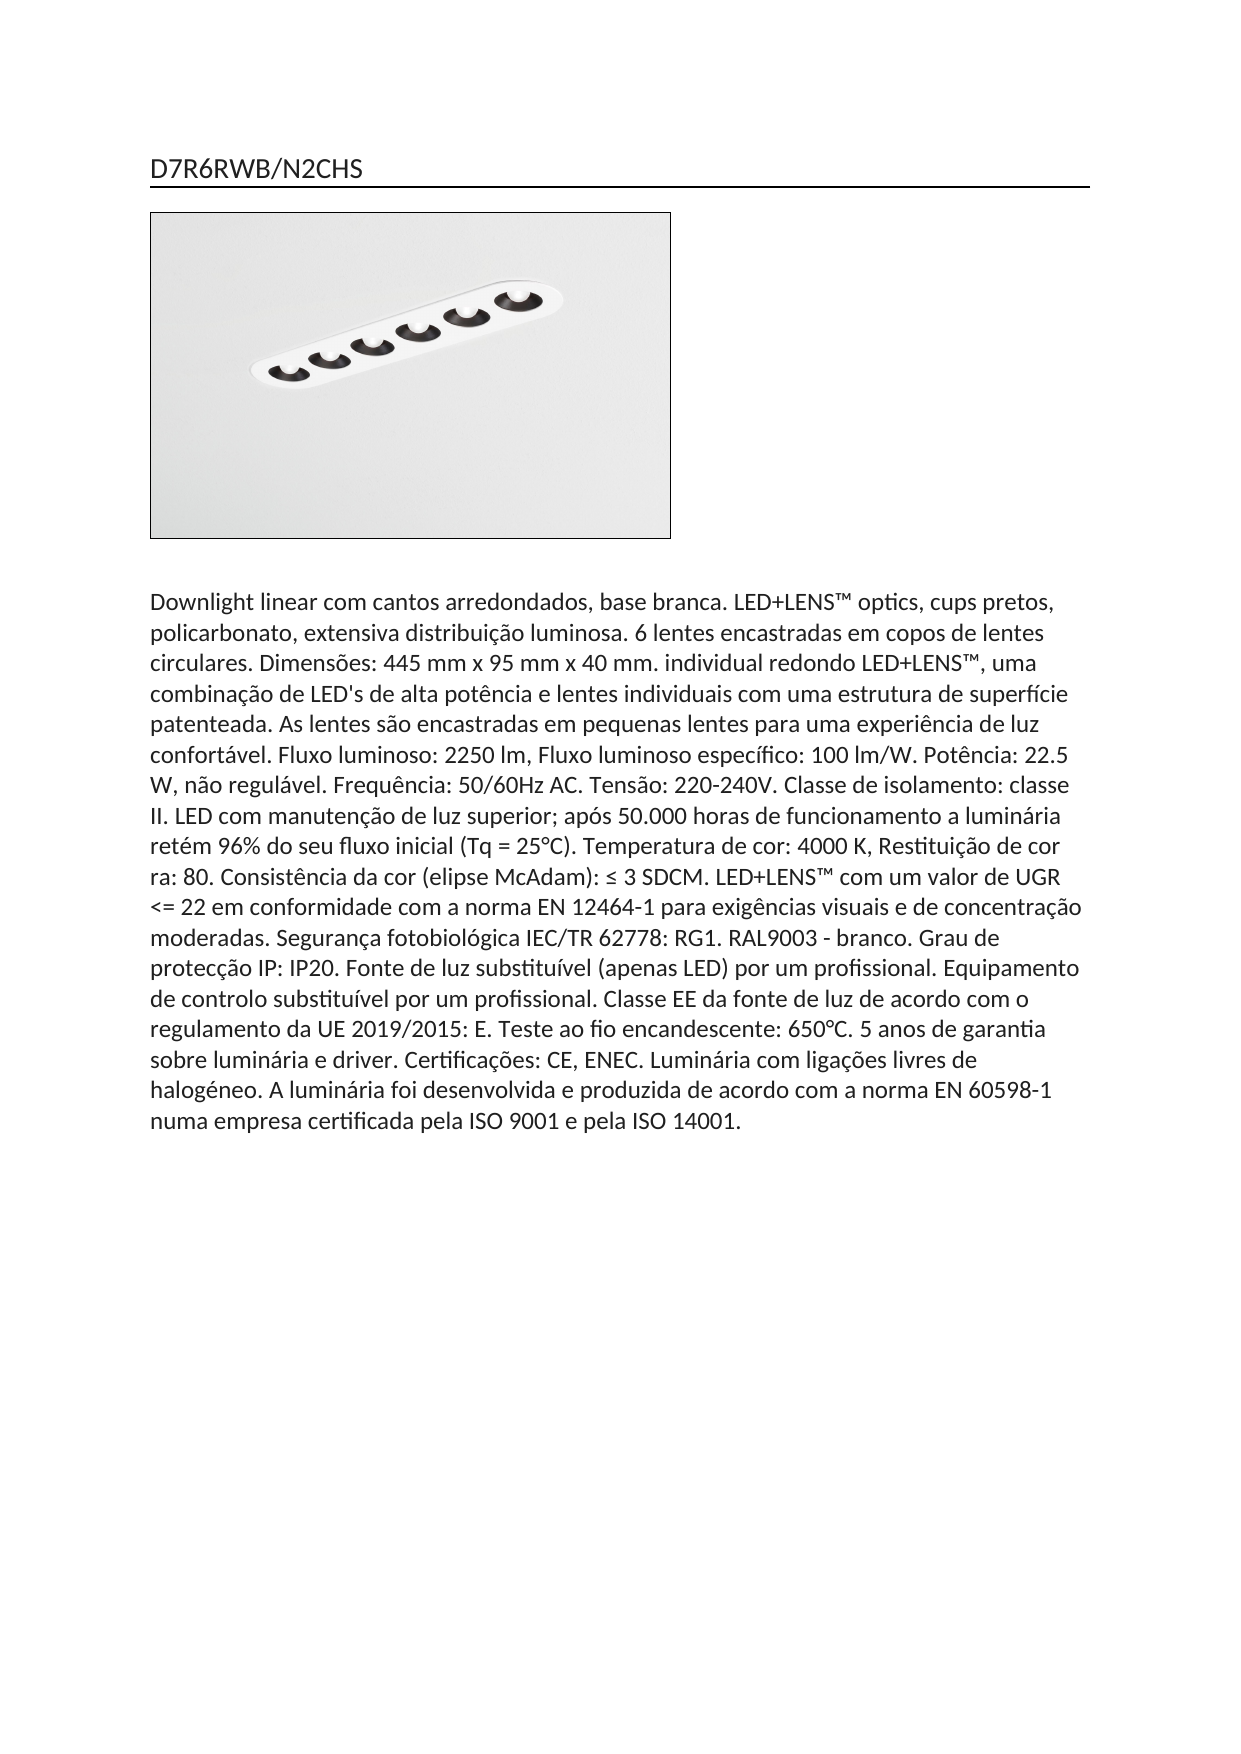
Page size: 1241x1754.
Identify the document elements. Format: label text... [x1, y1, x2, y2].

text D7R6RWB/N2CHS [150, 150, 1090, 186]
picture [151, 213, 670, 538]
text Downlight linear com cantos arredondados, base branca. LED+LENS™ optics, cups pretos, policarbonato, extensiva distribuição luminosa. 6 lentes encastradas em copos de lentes circulares. Dimensões: 445 mm x 95 mm x 40 mm. individual redondo LED+LENS™, uma combinação de LED's de alta potência e lentes individuais com uma estrutura de superfície patenteada. As lentes são encastradas em pequenas lentes para uma experiência de luz confortável. Fluxo luminoso: 2250 lm, Fluxo luminoso específico: 100 lm/W. Potência: 22.5 W, não regulável. Frequência: 50/60Hz AC. Tensão: 220-240V. Classe de isolamento: classe II. LED com manutenção de luz superior; após 50.000 horas de funcionamento a luminária retém 96% do seu fluxo inicial (Tq = 25°C). Temperatura de cor: 4000 K, Restituição de cor ra: 80. Consistência da cor (elipse McAdam): ≤ 3 SDCM. LED+LENS™ com um valor de UGR <= 22 em conformidade com a norma EN 12464-1 para exigências visuais e de concentração moderadas. Segurança fotobiológica IEC/TR 62778: RG1. RAL9003 - branco. Grau de protecção IP: IP20. Fonte de luz substituível (apenas LED) por um profissional. Equipamento de controlo substituível por um profissional. Classe EE da fonte de luz de acordo com o regulamento da UE 2019/2015: E. Teste ao fio encandescente: 650°C. 5 anos de garantia sobre luminária e driver. Certificações: CE, ENEC. Luminária com ligações livres de halogéneo. A luminária foi desenvolvida e produzida de acordo com a norma EN 60598-1 numa empresa certificada pela ISO 9001 e pela ISO 14001. [150, 586, 1090, 1136]
